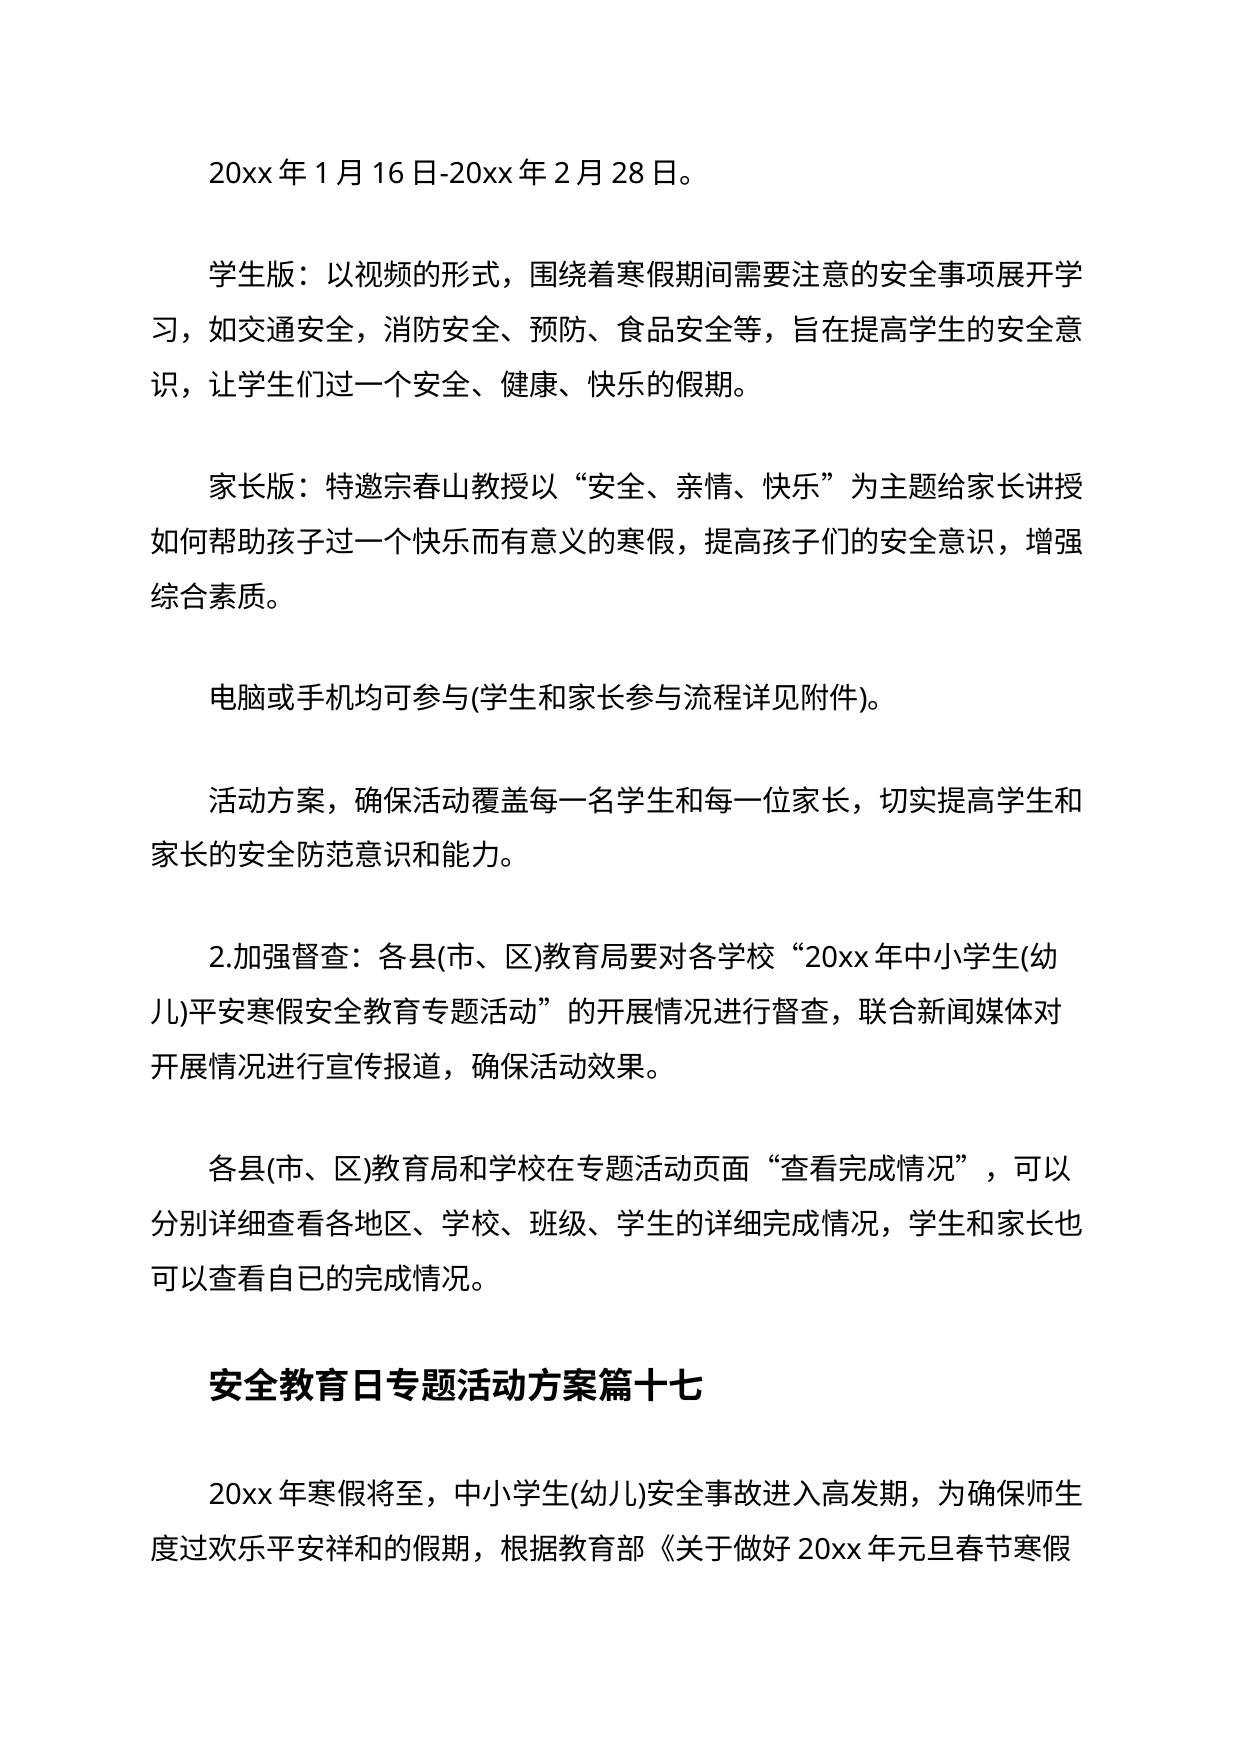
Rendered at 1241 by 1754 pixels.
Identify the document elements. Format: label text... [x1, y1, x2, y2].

text 安全教育日专题活动方案篇十七 [150, 1357, 1090, 1408]
text 家长版：特邀宗春山教授以“安全、亲情、快乐”为主题给家长讲授如何帮助孩子过一个快乐而有意义的寒假，提高孩子们的安全意识，增强综合素质。 [150, 463, 1090, 616]
text 电脑或手机均可参与(学生和家长参与流程详见附件)。 [150, 675, 1090, 717]
text 各县(市、区)教育局和学校在专题活动页面“查看完成情况”，可以分别详细查看各地区、学校、班级、学生的详细完成情况，学生和家长也可以查看自已的完成情况。 [150, 1146, 1090, 1298]
text 2.加强督查：各县(市、区)教育局要对各学校“20xx年中小学生(幼儿)平安寒假安全教育专题活动”的开展情况进行督查，联合新闻媒体对开展情况进行宣传报道，确保活动效果。 [150, 934, 1090, 1086]
text 20xx年1月16日-20xx年2月28日。 [150, 150, 1090, 192]
text 学生版：以视频的形式，围绕着寒假期间需要注意的安全事项展开学习，如交通安全，消防安全、预防、食品安全等，旨在提高学生的安全意识，让学生们过一个安全、健康、快乐的假期。 [150, 252, 1090, 404]
text 活动方案，确保活动覆盖每一名学生和每一位家长，切实提高学生和家长的安全防范意识和能力。 [150, 777, 1090, 874]
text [150, 1471, 1090, 1568]
